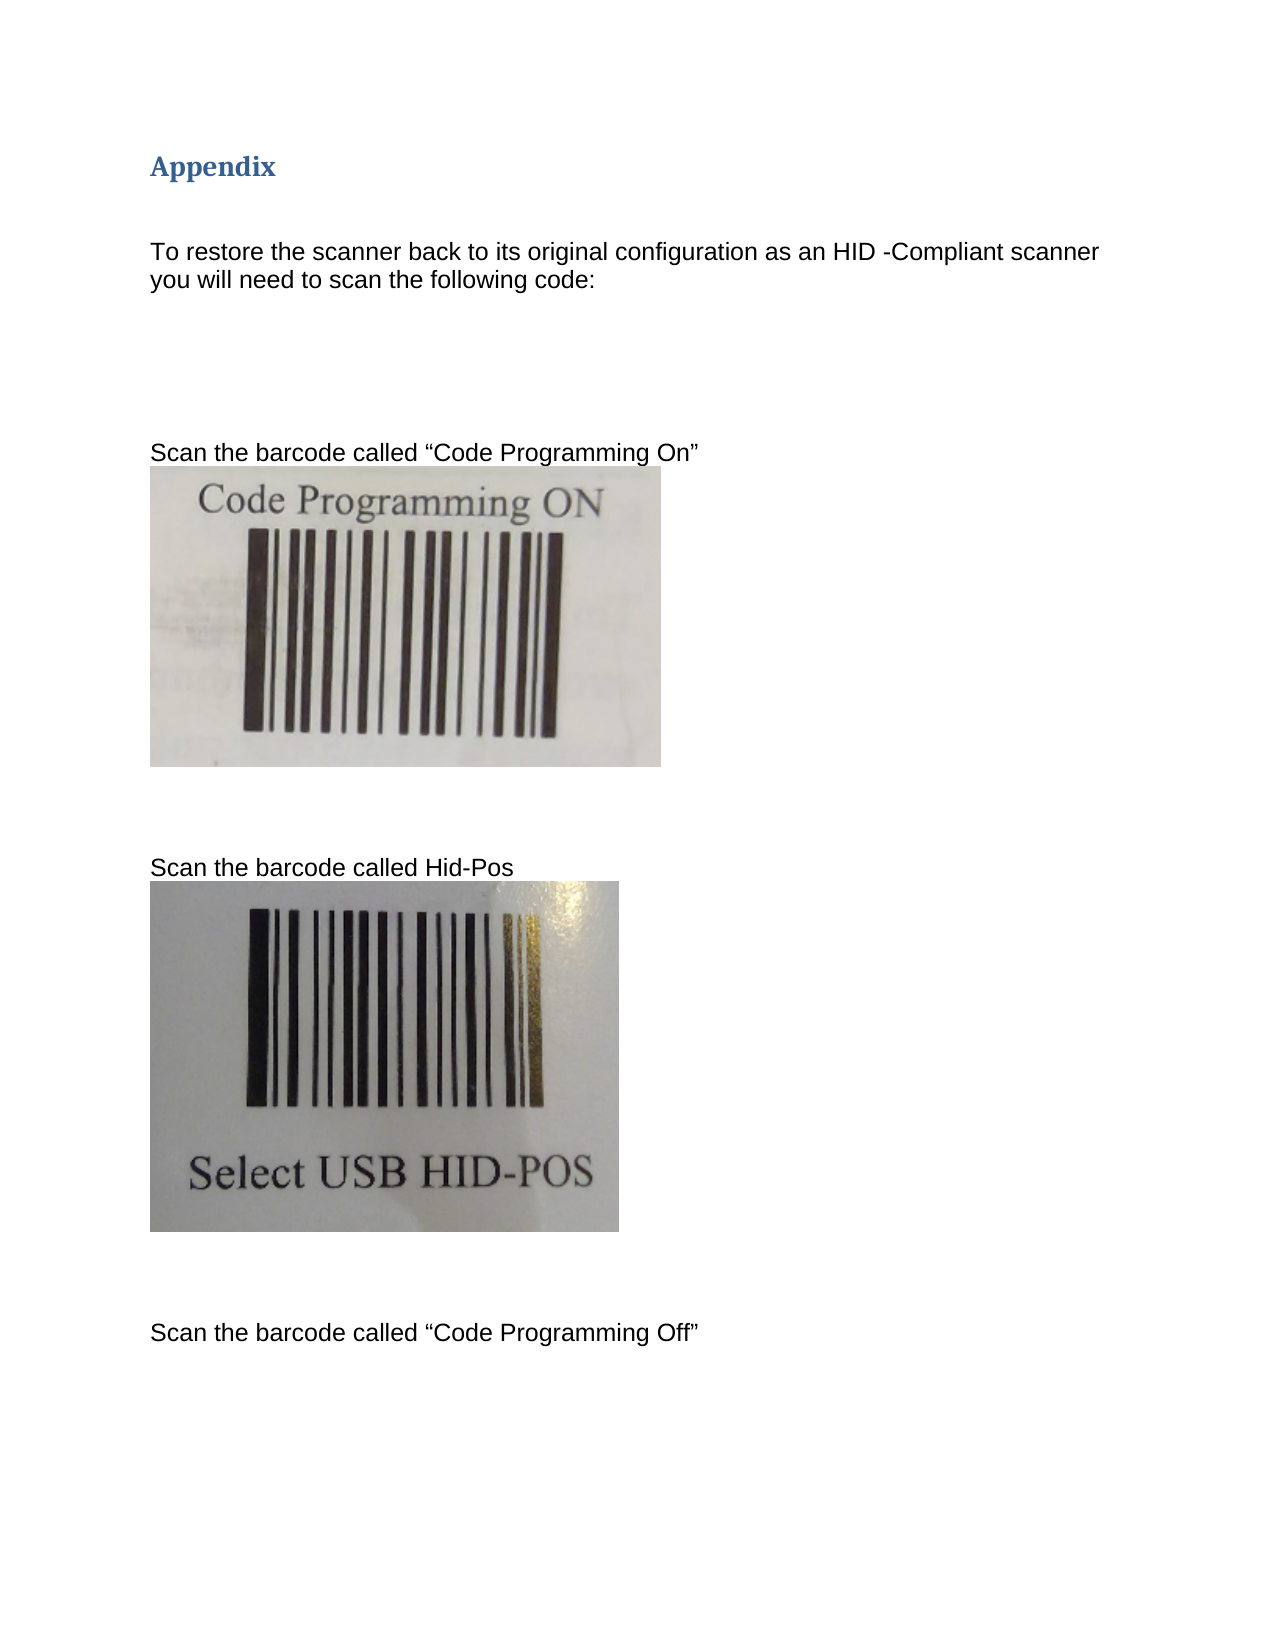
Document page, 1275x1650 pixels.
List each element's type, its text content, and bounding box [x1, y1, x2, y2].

picture [150, 881, 619, 1232]
text Scan the barcode called “Code Programming On” [150, 438, 1125, 467]
subtitle Appendix [150, 150, 1125, 183]
picture [150, 466, 661, 767]
text To restore the scanner back to its original configuration as an HID -Compliant scanner you will need to scan the following code: [150, 237, 1125, 294]
text Scan the barcode called “Code Programming Off” [150, 1318, 1125, 1347]
text Scan the barcode called Hid-Pos [150, 853, 1125, 882]
